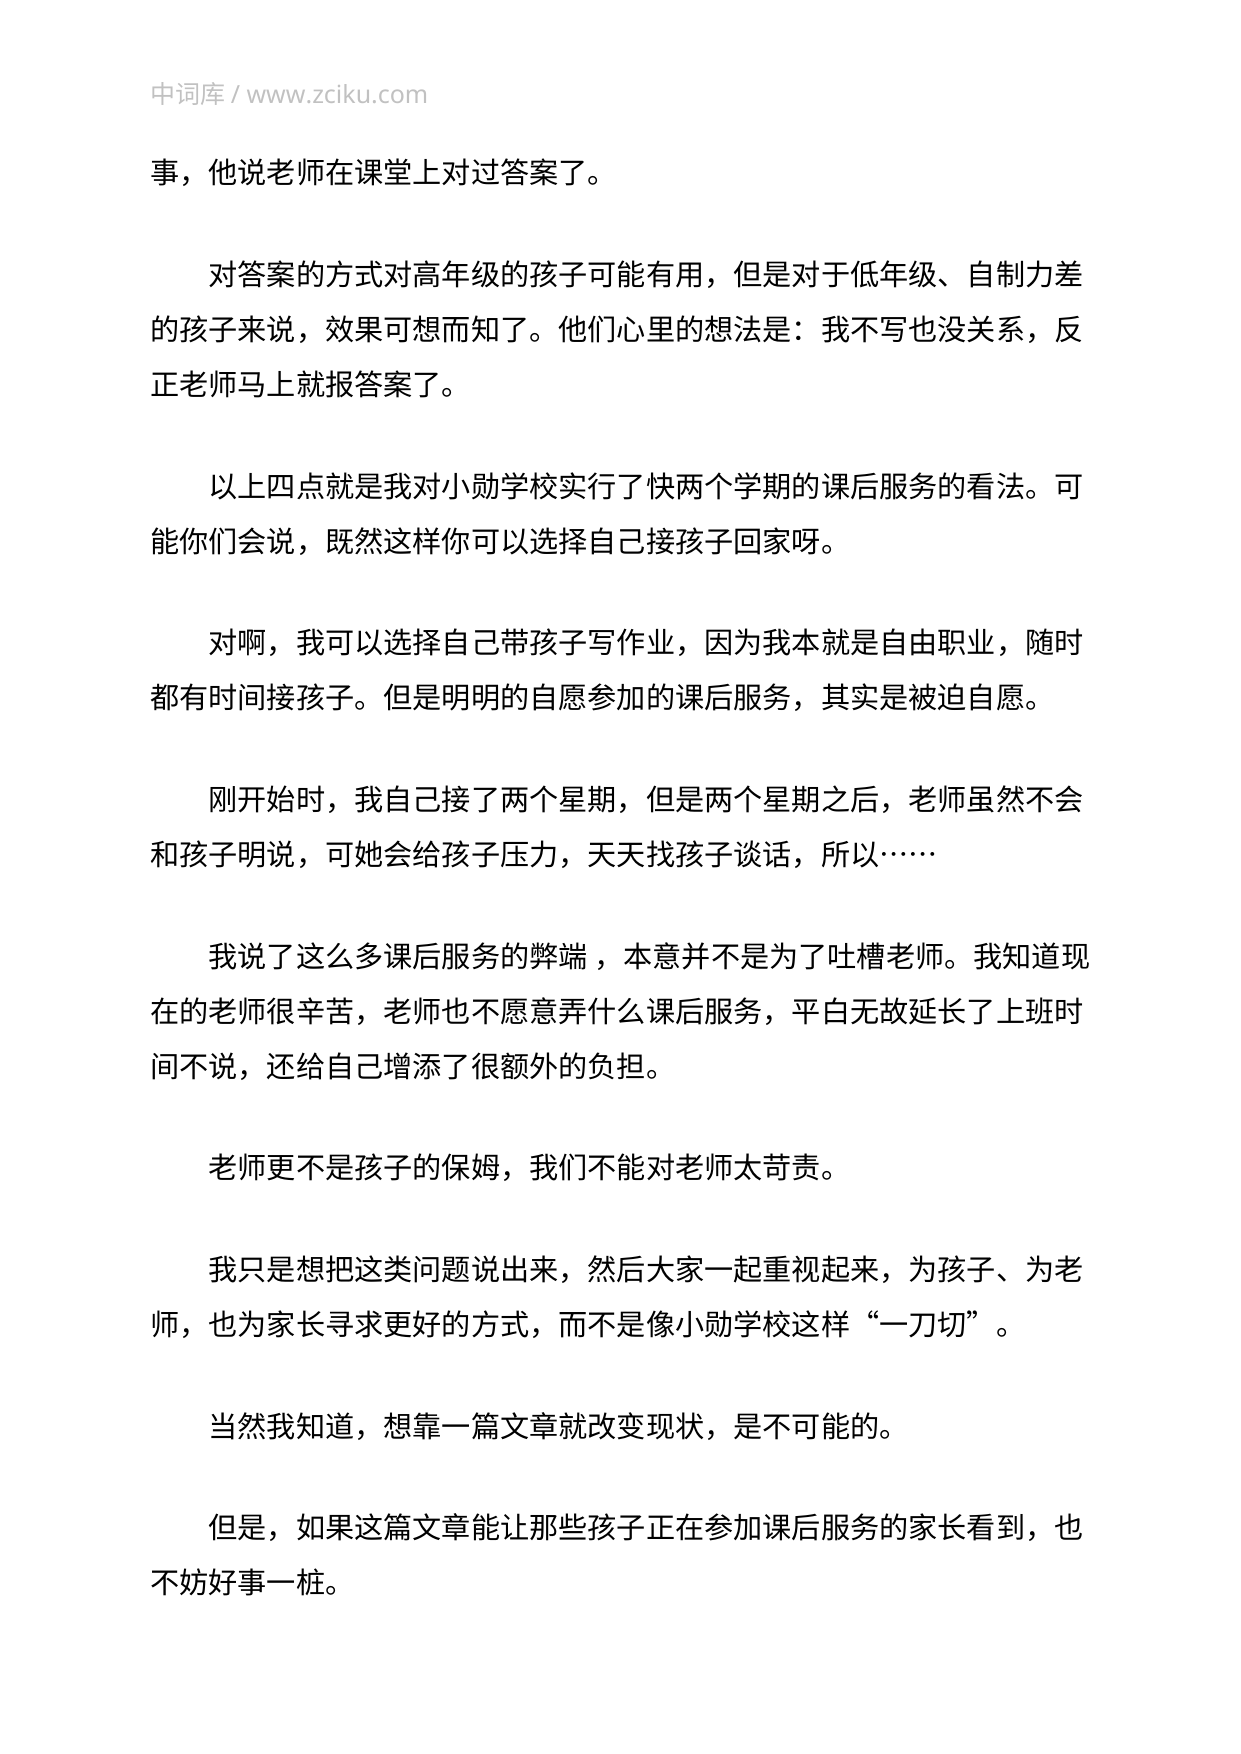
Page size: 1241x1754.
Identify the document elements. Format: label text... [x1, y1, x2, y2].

text 但是，如果这篇文章能让那些孩子正在参加课后服务的家长看到，也不妨好事一桩。 [150, 1505, 1090, 1602]
text 我说了这么多课后服务的弊端 ，本意并不是为了吐槽老师。我知道现在的老师很辛苦，老师也不愿意弄什么课后服务，平白无故延长了上班时间不说，还给自己增添了很额外的负担。 [150, 933, 1090, 1085]
text 对答案的方式对高年级的孩子可能有用，但是对于低年级、自制力差的孩子来说，效果可想而知了。他们心里的想法是：我不写也没关系，反正老师马上就报答案了。 [150, 252, 1090, 404]
text 当然我知道，想靠一篇文章就改变现状，是不可能的。 [150, 1403, 1090, 1446]
text 我只是想把这类问题说出来，然后大家一起重视起来，为孩子、为老师，也为家长寻求更好的方式，而不是像小勋学校这样“一刀切”。 [150, 1247, 1090, 1344]
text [150, 150, 1090, 192]
text 老师更不是孩子的保姆，我们不能对老师太苛责。 [150, 1145, 1090, 1187]
text 以上四点就是我对小勋学校实行了快两个学期的课后服务的看法。可能你们会说，既然这样你可以选择自己接孩子回家呀。 [150, 463, 1090, 561]
text 对啊，我可以选择自己带孩子写作业，因为我本就是自由职业，随时都有时间接孩子。但是明明的自愿参加的课后服务，其实是被迫自愿。 [150, 620, 1090, 717]
text 刚开始时，我自己接了两个星期，但是两个星期之后，老师虽然不会和孩子明说，可她会给孩子压力，天天找孩子谈话，所以…… [150, 777, 1090, 874]
